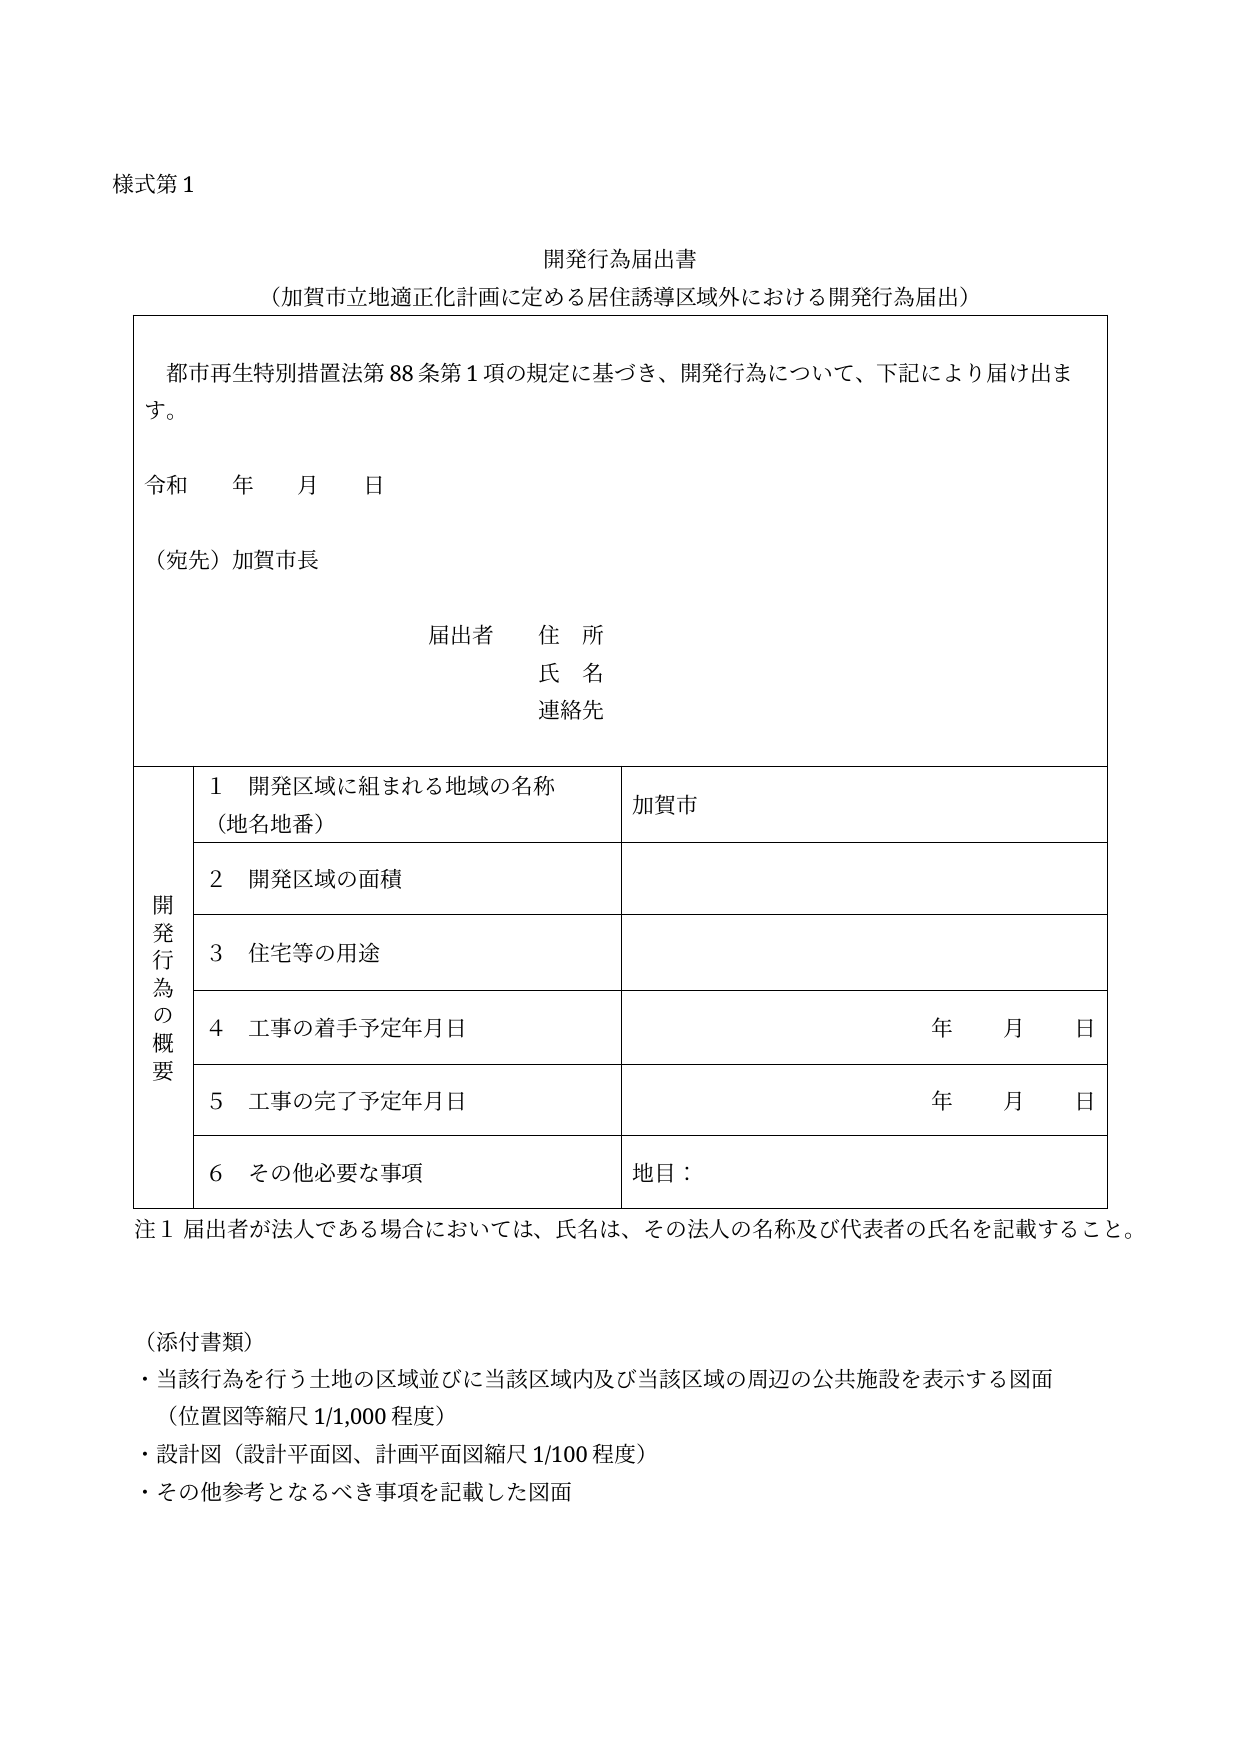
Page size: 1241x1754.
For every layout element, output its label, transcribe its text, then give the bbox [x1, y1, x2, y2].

text ・設計図（設計平面図、計画平面図縮尺1/100程度） [112, 1434, 1128, 1472]
table_cell ６ その他必要な事項 [194, 1136, 621, 1208]
table_cell 年 月 日 [622, 991, 1107, 1064]
table_cell １ 開発区域に組まれる地域の名称 （地名地番） [194, 767, 621, 842]
table_cell [622, 843, 1107, 914]
table_cell 年 月 日 [622, 1065, 1107, 1135]
table_cell [622, 915, 1107, 990]
table_cell 地目： [622, 1136, 1107, 1208]
text 注１ 届出者が法人である場合においては、氏名は、その法人の名称及び代表者の氏名を記載すること。 [134, 1209, 1128, 1284]
table_cell 加賀市 [622, 767, 1107, 842]
text （加賀市立地適正化計画に定める居住誘導区域外における開発行為届出） [112, 277, 1128, 314]
text （添付書類） [112, 1322, 1128, 1359]
text ・その他参考となるべき事項を記載した図面 [112, 1472, 1128, 1509]
table_cell ３ 住宅等の用途 [194, 915, 621, 990]
table_header 都市再生特別措置法第88条第1項の規定に基づき、開発行為について、下記により届け出ます。 令和 年 月 日 （宛先）加賀市長 届出者 住 所 氏 名 連絡先 [134, 316, 1107, 766]
text ・当該行為を行う土地の区域並びに当該区域内及び当該区域の周辺の公共施設を表示する図面 [112, 1359, 1128, 1397]
table_cell 開 発 行 為 の 概 要 [134, 767, 193, 1208]
text （位置図等縮尺1/1,000程度） [112, 1397, 1128, 1434]
text 開発行為届出書 [112, 239, 1128, 277]
text 様式第1 [112, 164, 1128, 202]
table_cell ４ 工事の着手予定年月日 [194, 991, 621, 1064]
table_cell ２ 開発区域の面積 [194, 843, 621, 914]
table_cell ５ 工事の完了予定年月日 [194, 1065, 621, 1135]
